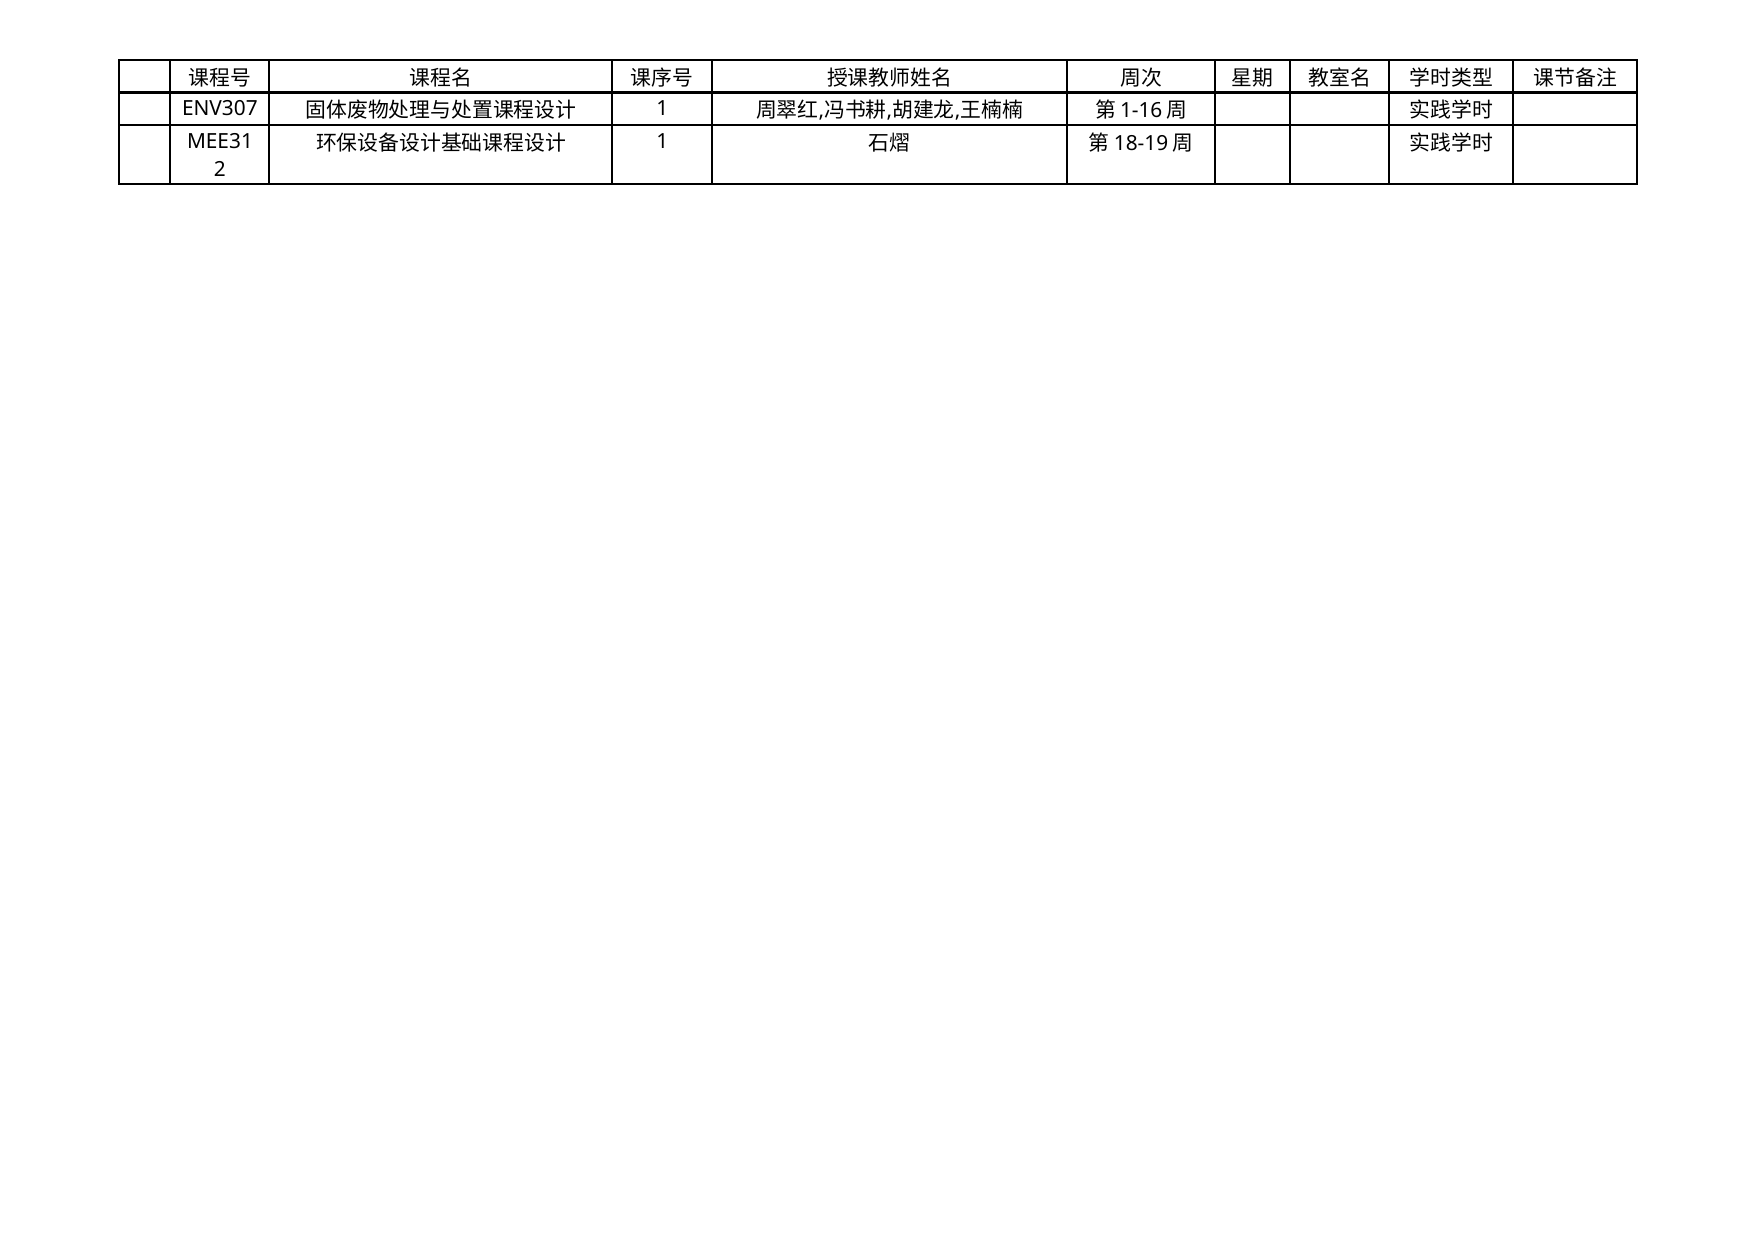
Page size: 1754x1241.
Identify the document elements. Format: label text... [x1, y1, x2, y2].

table_header [120, 61, 169, 91]
table_header 教室名 [1291, 61, 1388, 91]
table_cell [120, 94, 169, 124]
table_header 周次 [1068, 61, 1214, 91]
table_header 课序号 [613, 61, 711, 91]
table_cell 第18-19周 [1068, 126, 1214, 183]
table_header 星期 [1216, 61, 1289, 91]
table_cell 1 [613, 94, 711, 124]
table_cell 石熠 [713, 126, 1066, 183]
table_header 授课教师姓名 [713, 61, 1066, 91]
table_cell [1291, 94, 1388, 124]
table_cell [1514, 94, 1636, 124]
table_cell [120, 126, 169, 183]
table_cell 1 [613, 126, 711, 183]
table_cell 环保设备设计基础课程设计 [270, 126, 611, 183]
table_cell MEE312 [171, 126, 268, 183]
table_cell [1291, 126, 1388, 183]
table_header 课程名 [270, 61, 611, 91]
table_cell [1216, 126, 1289, 183]
table_cell 周翠红,冯书耕,胡建龙,王楠楠 [713, 94, 1066, 124]
table_cell 实践学时 [1390, 126, 1512, 183]
table_cell ENV307 [171, 94, 268, 124]
table_header 课节备注 [1514, 61, 1636, 91]
table_cell [1514, 126, 1636, 183]
table_cell 实践学时 [1390, 94, 1512, 124]
table_header 学时类型 [1390, 61, 1512, 91]
table_cell 第1-16周 [1068, 94, 1214, 124]
table_cell 固体废物处理与处置课程设计 [270, 94, 611, 124]
table_cell [1216, 94, 1289, 124]
table_header 课程号 [171, 61, 268, 91]
